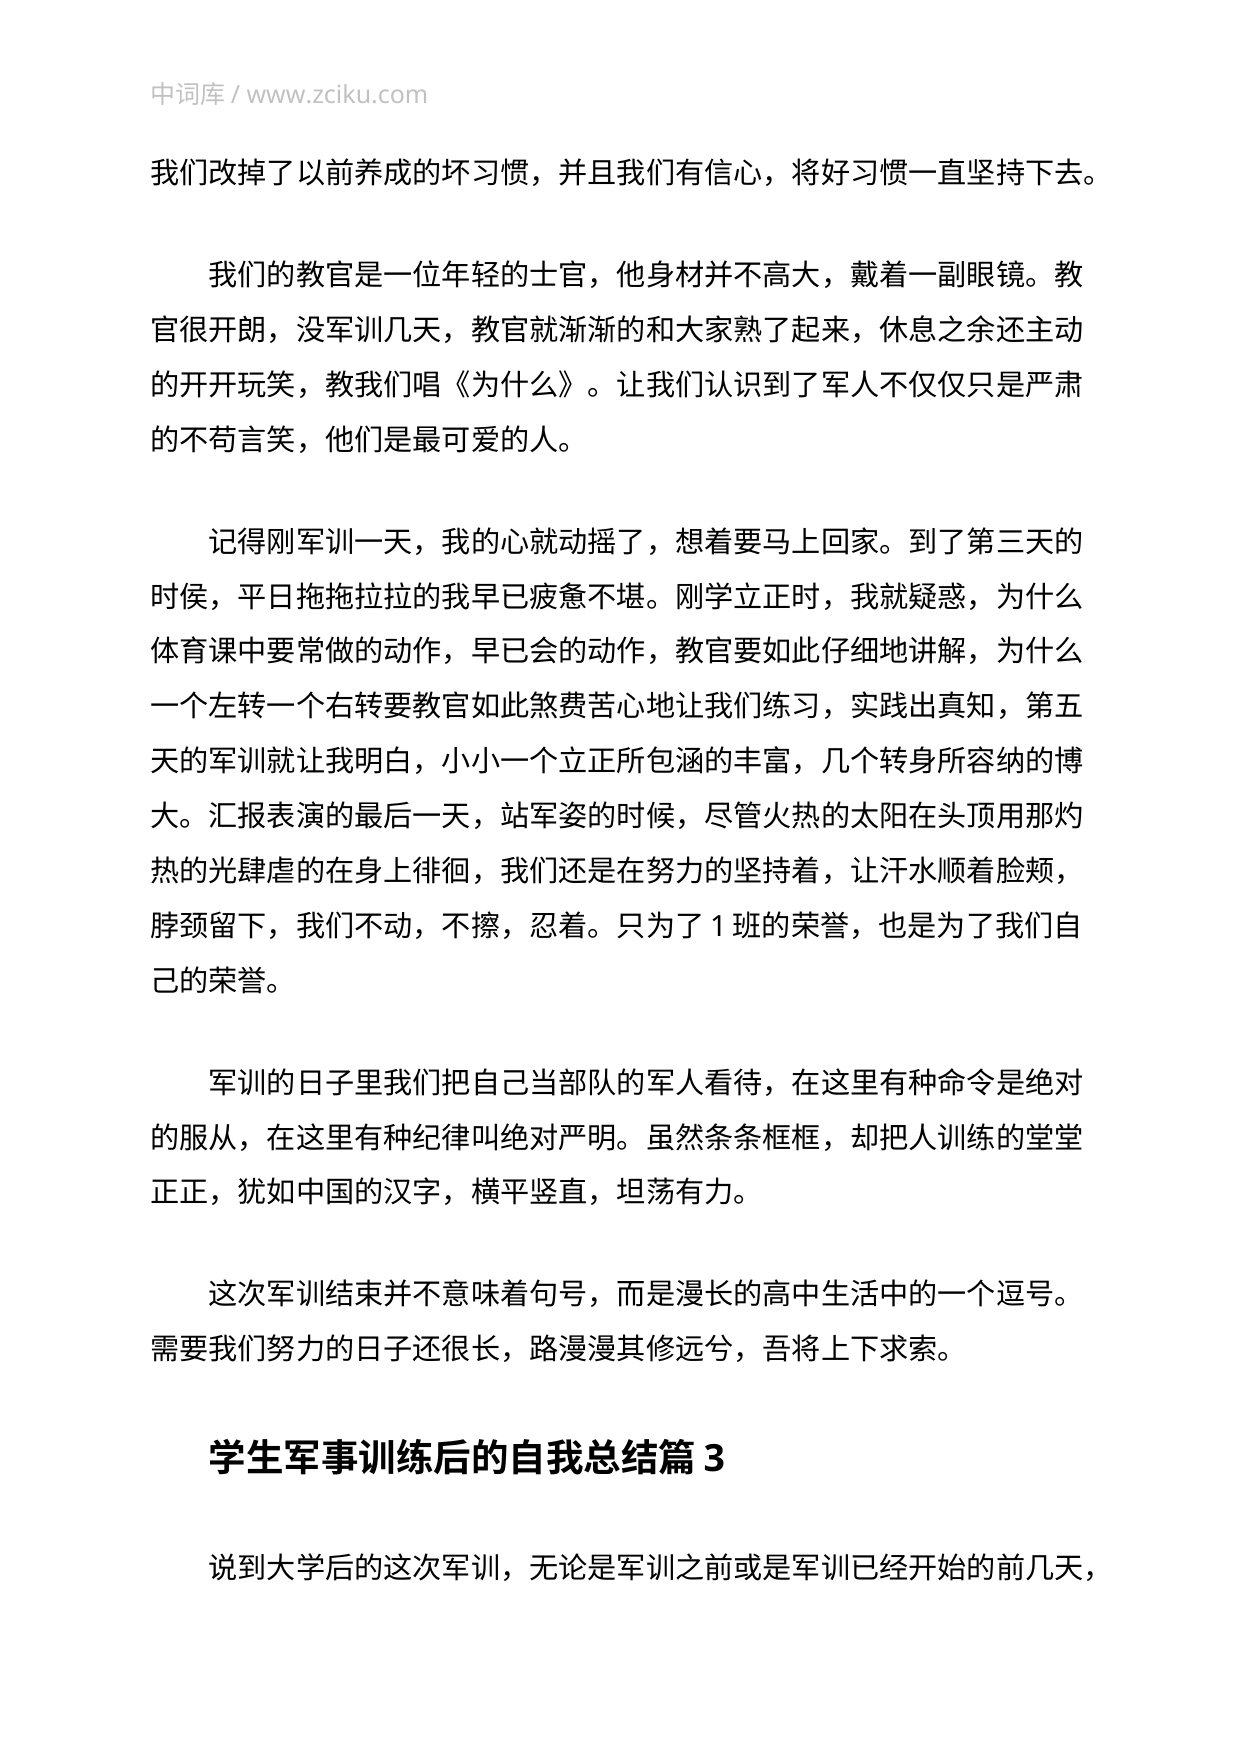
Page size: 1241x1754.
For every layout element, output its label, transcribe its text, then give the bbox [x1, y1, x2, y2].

text 军训的日子里我们把自己当部队的军人看待，在这里有种命令是绝对的服从，在这里有种纪律叫绝对严明。虽然条条框框，却把人训练的堂堂正正，犹如中国的汉字，横平竖直，坦荡有力。 [150, 1059, 1090, 1211]
text 记得刚军训一天，我的心就动摇了，想着要马上回家。到了第三天的时侯，平日拖拖拉拉的我早已疲惫不堪。刚学立正时，我就疑惑，为什么体育课中要常做的动作，早已会的动作，教官要如此仔细地讲解，为什么一个左转一个右转要教官如此煞费苦心地让我们练习，实践出真知，第五天的军训就让我明白，小小一个立正所包涵的丰富，几个转身所容纳的博大。汇报表演的最后一天，站军姿的时候，尽管火热的太阳在头顶用那灼热的光肆虐的在身上徘徊，我们还是在努力的坚持着，让汗水顺着脸颊，脖颈留下，我们不动，不擦，忍着。只为了1班的荣誉，也是为了我们自己的荣誉。 [150, 518, 1090, 1000]
text 学生军事训练后的自我总结篇3 [150, 1427, 1090, 1482]
text 我们的教官是一位年轻的士官，他身材并不高大，戴着一副眼镜。教官很开朗，没军训几天，教官就渐渐的和大家熟了起来，休息之余还主动的开开玩笑，教我们唱《为什么》。让我们认识到了军人不仅仅只是严肃的不苟言笑，他们是最可爱的人。 [150, 252, 1090, 459]
text 这次军训结束并不意味着句号，而是漫长的高中生活中的一个逗号。需要我们努力的日子还很长，路漫漫其修远兮，吾将上下求索。 [150, 1271, 1090, 1368]
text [150, 1545, 1090, 1587]
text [150, 150, 1090, 192]
